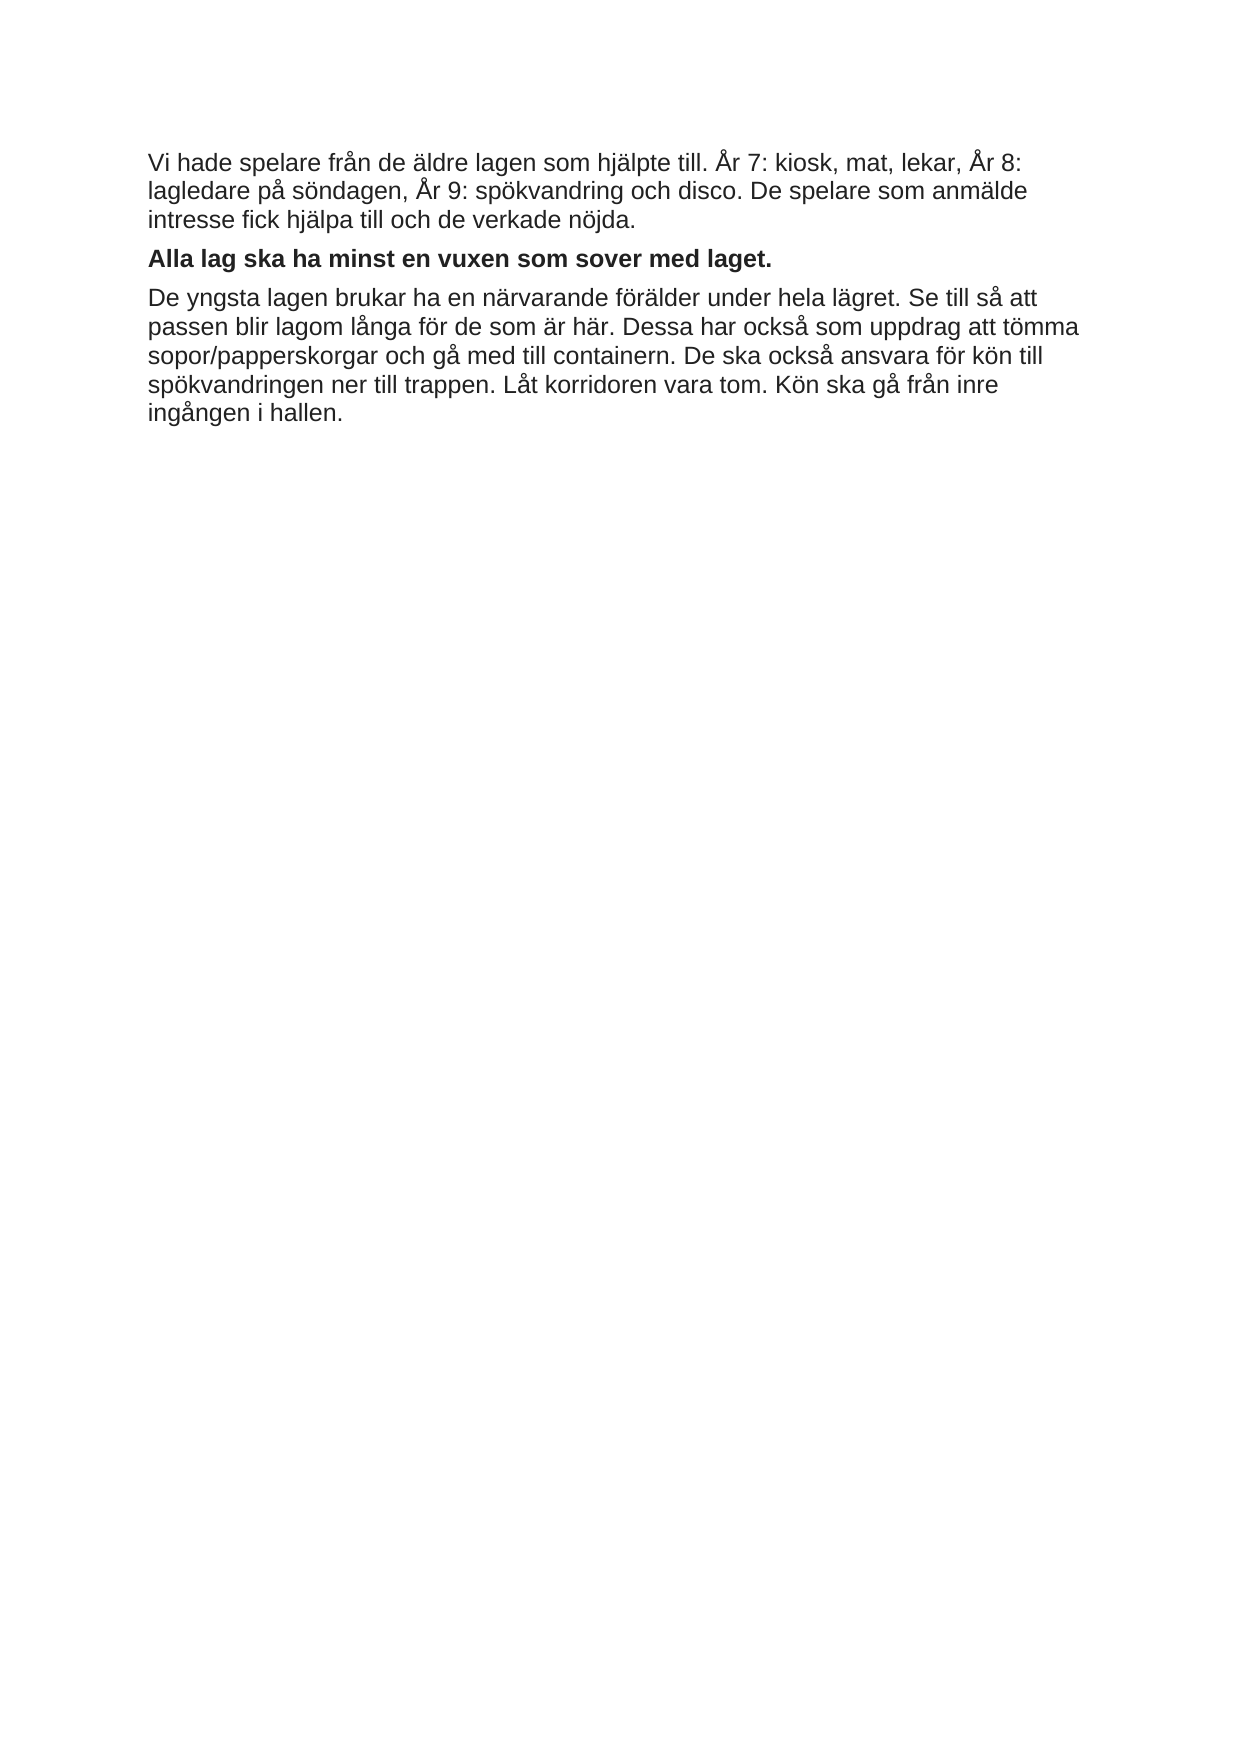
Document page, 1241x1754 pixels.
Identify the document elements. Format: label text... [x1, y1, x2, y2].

text Alla lag ska ha minst en vuxen som sover med laget. [148, 244, 1093, 273]
text De yngsta lagen brukar ha en närvarande förälder under hela lägret. Se till så att passen blir lagom långa för de som är här. Dessa har också som uppdrag att tömma sopor/papperskorgar och gå med till containern. De ska också ansvara för kön till spökvandringen ner till trappen. Låt korridoren vara tom. Kön ska gå från inre ingången i hallen. [148, 283, 1093, 427]
text Vi hade spelare från de äldre lagen som hjälpte till. År 7: kiosk, mat, lekar, År 8: lagledare på söndagen, År 9: spökvandring och disco. De spelare som anmälde intresse fick hjälpa till och de verkade nöjda. [148, 148, 1093, 234]
